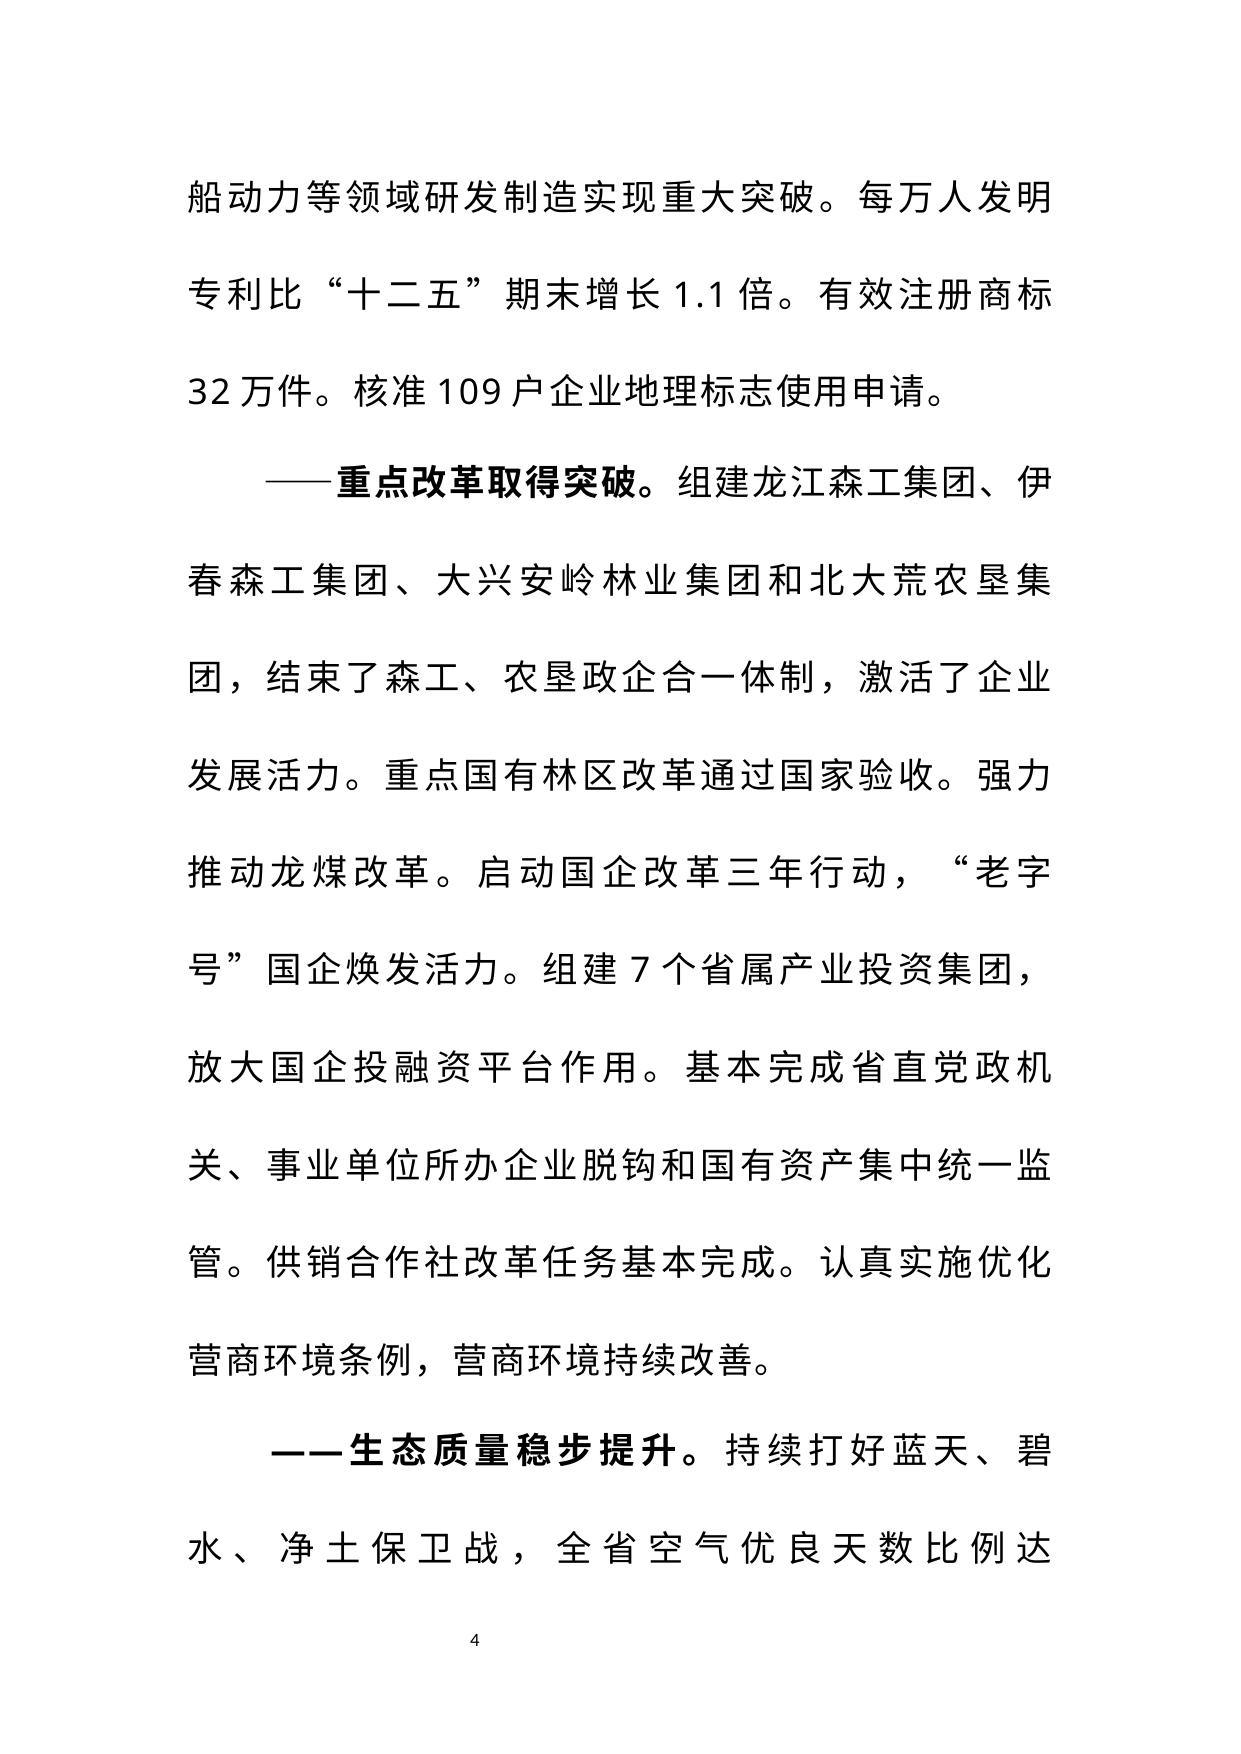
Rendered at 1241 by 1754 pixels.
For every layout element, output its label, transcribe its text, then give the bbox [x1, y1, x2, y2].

text ——重点改革取得突破。组建龙江森工集团、伊春森工集团、大兴安岭林业集团和北大荒农垦集团，结束了森工、农垦政企合一体制，激活了企业发展活力。重点国有林区改革通过国家验收。强力推动龙煤改革。启动国企改革三年行动，“老字号”国企焕发活力。组建7个省属产业投资集团，放大国企投融资平台作用。基本完成省直党政机关、事业单位所办企业脱钩和国有资产集中统一监管。供销合作社改革任务基本完成。认真实施优化营商环境条例，营商环境持续改善。 [187, 448, 1053, 1390]
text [187, 162, 1053, 422]
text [187, 1416, 1053, 1578]
